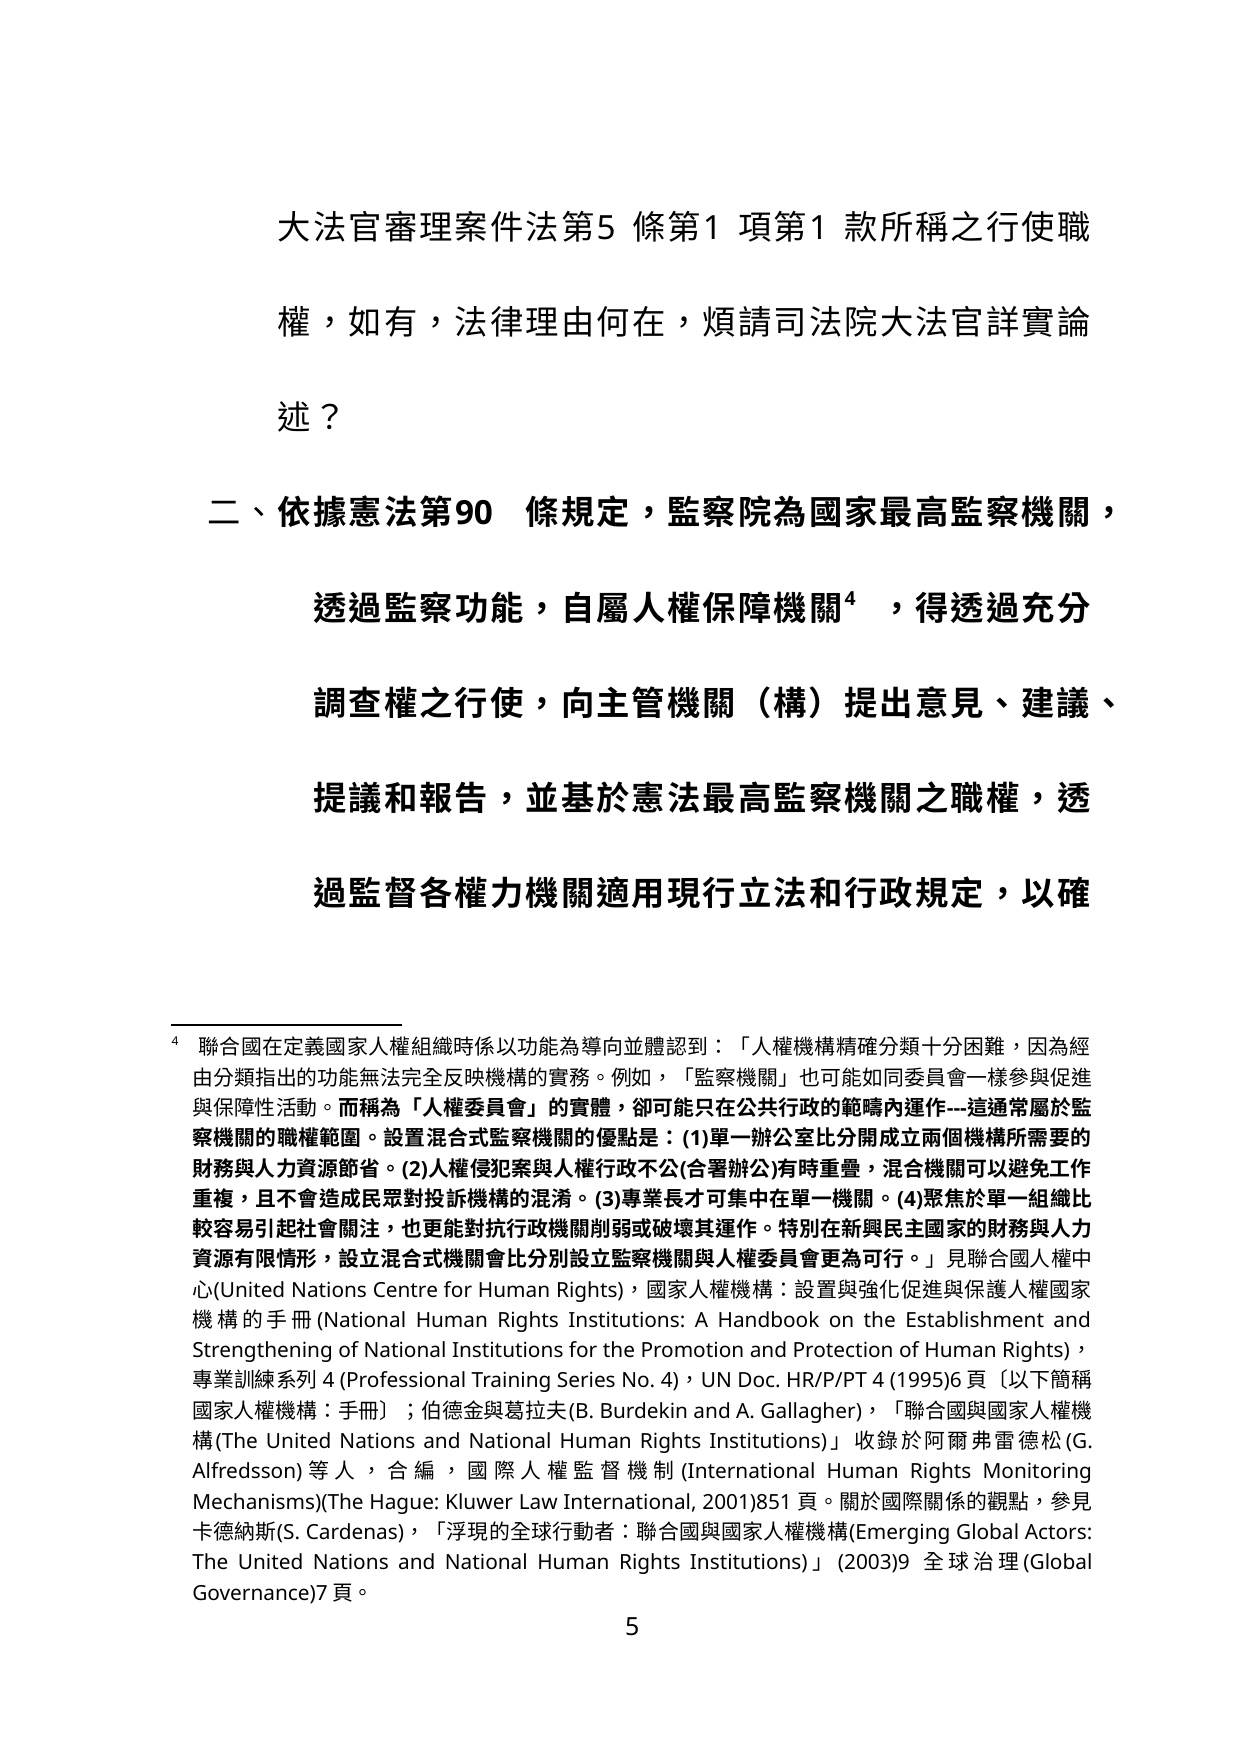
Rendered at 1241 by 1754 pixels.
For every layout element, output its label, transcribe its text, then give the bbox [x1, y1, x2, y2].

subtitle 依據憲法第90條規定，監察院為國家最高監察機關，透過監察功能，自屬人權保障機關，得透過充分調查權之行使，向主管機關（構）提出意見、建議、提議和報告，並基於憲法最高監察機關之職權，透過監督各權力機關適用現行立法和行政規定，以確保符合人權的基本原則，當為「獨立人權保障機關」之必要條件。 [207, 463, 1092, 939]
